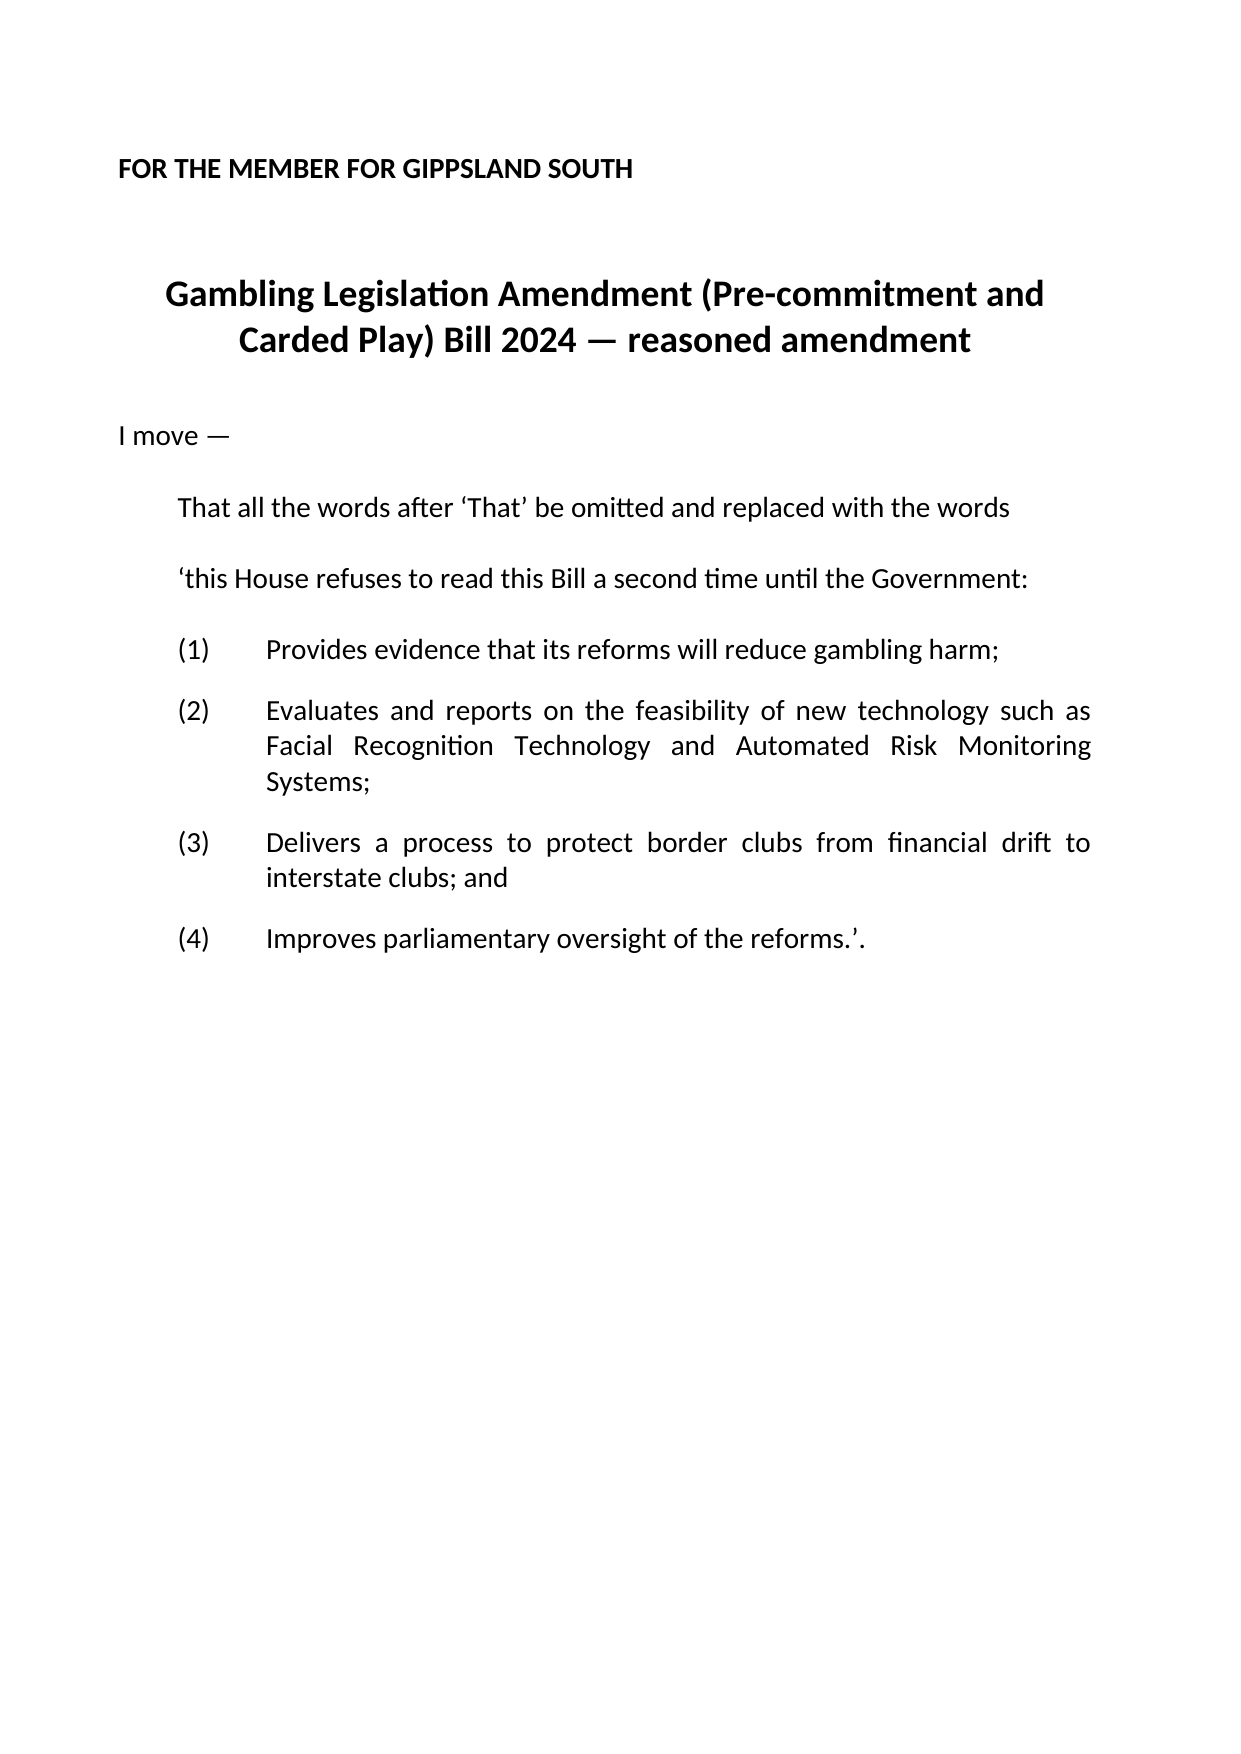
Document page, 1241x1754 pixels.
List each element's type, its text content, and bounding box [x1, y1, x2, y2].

text (2) Evaluates and reports on the feasibility of new technology such as Facial Recognition Technology and Automated Risk Monitoring Systems; [177, 692, 1092, 799]
text I move — [118, 417, 1092, 453]
text Gambling Legislation Amendment (Pre-commitment and Carded Play) Bill 2024 — reasoned amendment [118, 270, 1092, 361]
text (3) Delivers a process to protect border clubs from financial drift to interstate clubs; and [177, 824, 1092, 895]
text ‘this House refuses to read this Bill a second time until the Government: [177, 560, 1092, 596]
text That all the words after ‘That’ be omitted and replaced with the words [177, 489, 1092, 524]
text (4) Improves parliamentary oversight of the reforms.’. [177, 920, 1092, 956]
text (1) Provides evidence that its reforms will reduce gambling harm; [177, 631, 1092, 667]
text FOR THE MEMBER FOR GIPPSLAND SOUTH [118, 150, 1092, 186]
